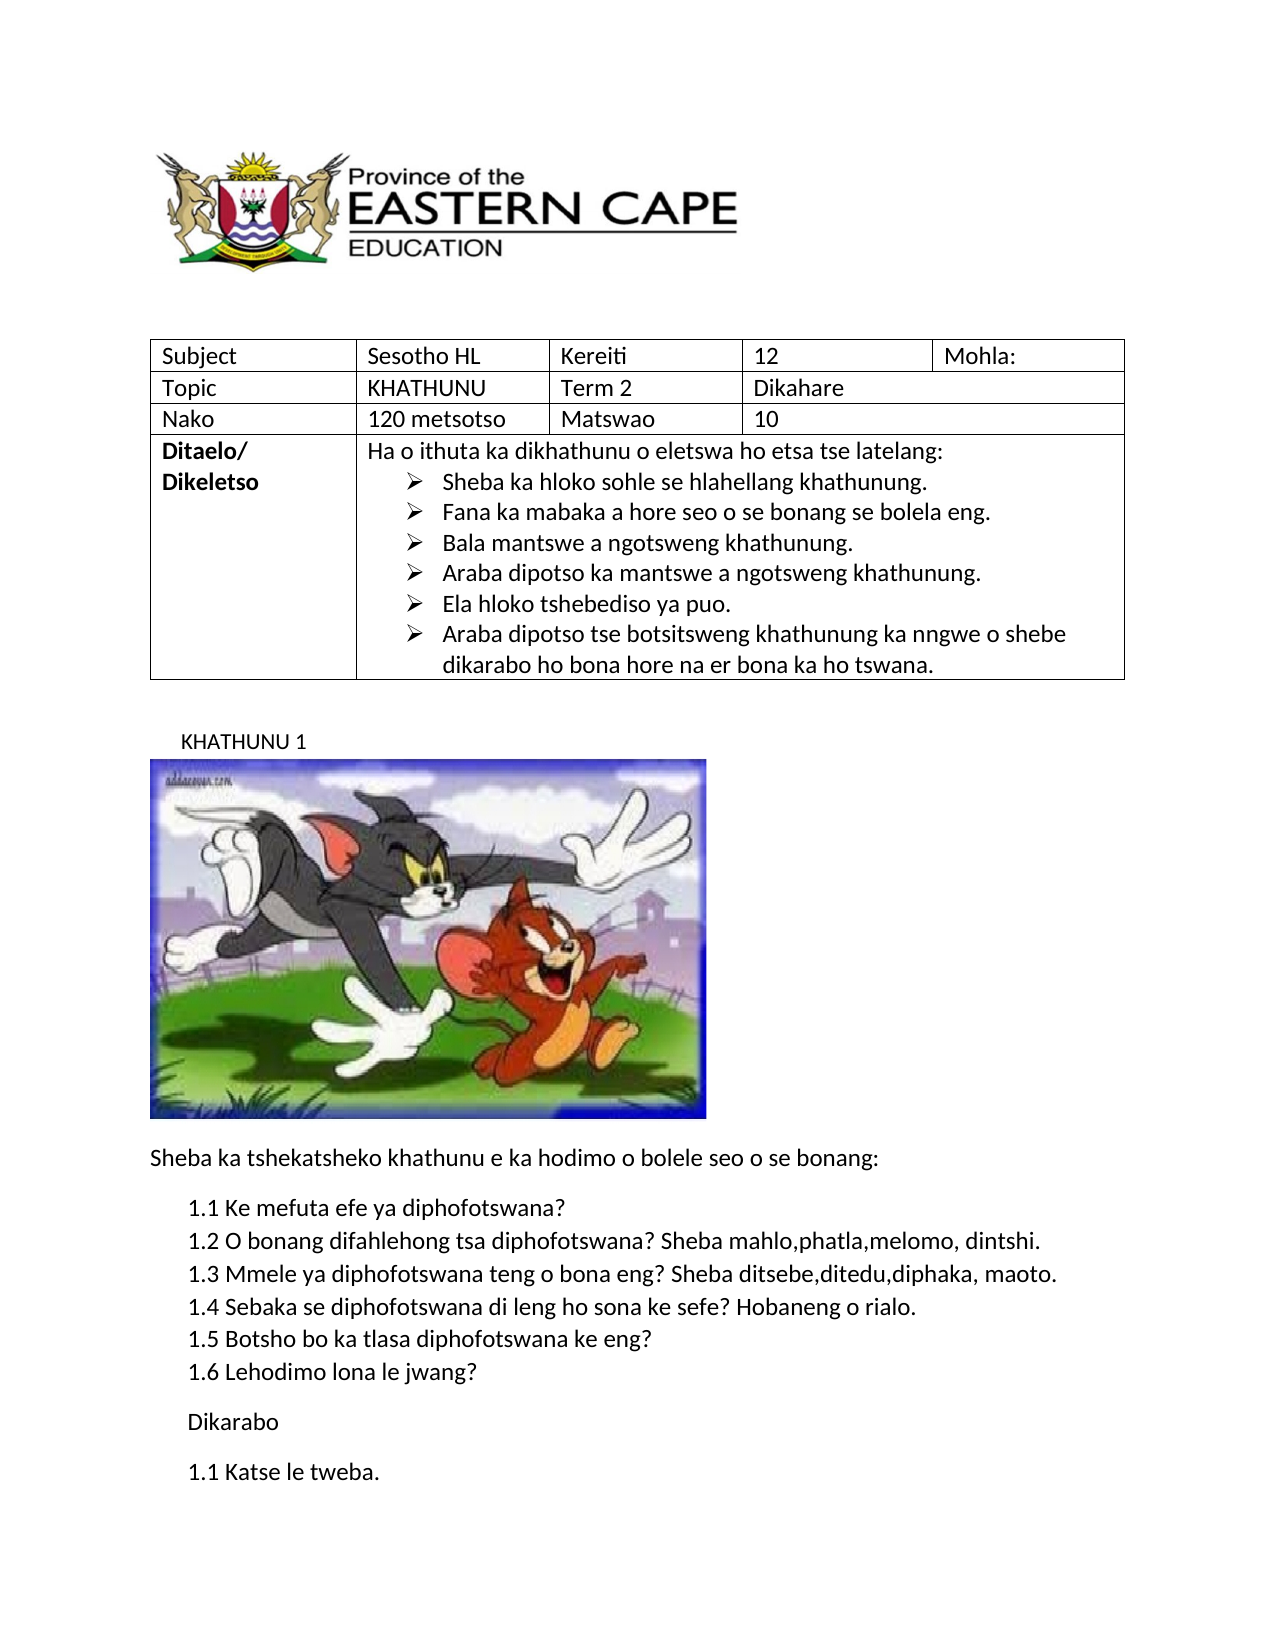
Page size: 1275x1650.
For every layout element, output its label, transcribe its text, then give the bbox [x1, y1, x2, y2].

table_cell Ditaelo/Dikeletso [151, 435, 356, 679]
picture [150, 757, 707, 1124]
table_cell KHATHUNU [357, 372, 549, 402]
table_header Subject [151, 340, 356, 371]
table_cell 10 [743, 404, 1124, 434]
table_cell Ha o ithuta ka dikhathunu o eletswa ho etsa tse latelang: Sheba ka hloko sohle se hlahellang khathunung. Fana ka mabaka a hore seo o se bonang se bolela eng. Bala mantswe a ngotsweng khathunung. Araba dipotso ka mantswe a ngotsweng khathunung. Ela hloko tshebediso ya puo. Araba dipotso tse botsitsweng khathunung ka nngwe o shebe dikarabo ho bona hore na er bona ka ho tswana. [357, 435, 1124, 679]
list O bonang difahlehong tsa diphofotswana? Sheba mahlo,phatla,melomo, dintshi. [187, 1225, 1125, 1255]
list Ke mefuta efe ya diphofotswana? [187, 1192, 1125, 1222]
table_cell Matswao [550, 404, 742, 434]
list Botsho bo ka tlasa diphofotswana ke eng? [187, 1324, 1125, 1354]
table_header Kereiti [550, 340, 742, 371]
text Sheba ka tshekatsheko khathunu e ka hodimo o bolele seo o se bonang: [150, 1142, 1125, 1173]
table_header 12 [743, 340, 932, 371]
list Katse le tweba. [187, 1456, 1125, 1486]
table_cell Dikahare [743, 372, 1124, 402]
list Lehodimo lona le jwang? [187, 1357, 1125, 1387]
picture [150, 150, 742, 274]
text Dikarabo [187, 1406, 1125, 1437]
table_cell Nako [151, 404, 356, 434]
list Mmele ya diphofotswana teng o bona eng? Sheba ditsebe,ditedu,diphaka, maoto. [187, 1258, 1125, 1288]
table_cell 120 metsotso [357, 404, 549, 434]
table_cell Topic [151, 372, 356, 402]
table_header Mohla: [933, 340, 1124, 371]
table_cell Term 2 [550, 372, 742, 402]
list Sebaka se diphofotswana di leng ho sona ke sefe? Hobaneng o rialo. [187, 1291, 1125, 1321]
table_header Sesotho HL [357, 340, 549, 371]
